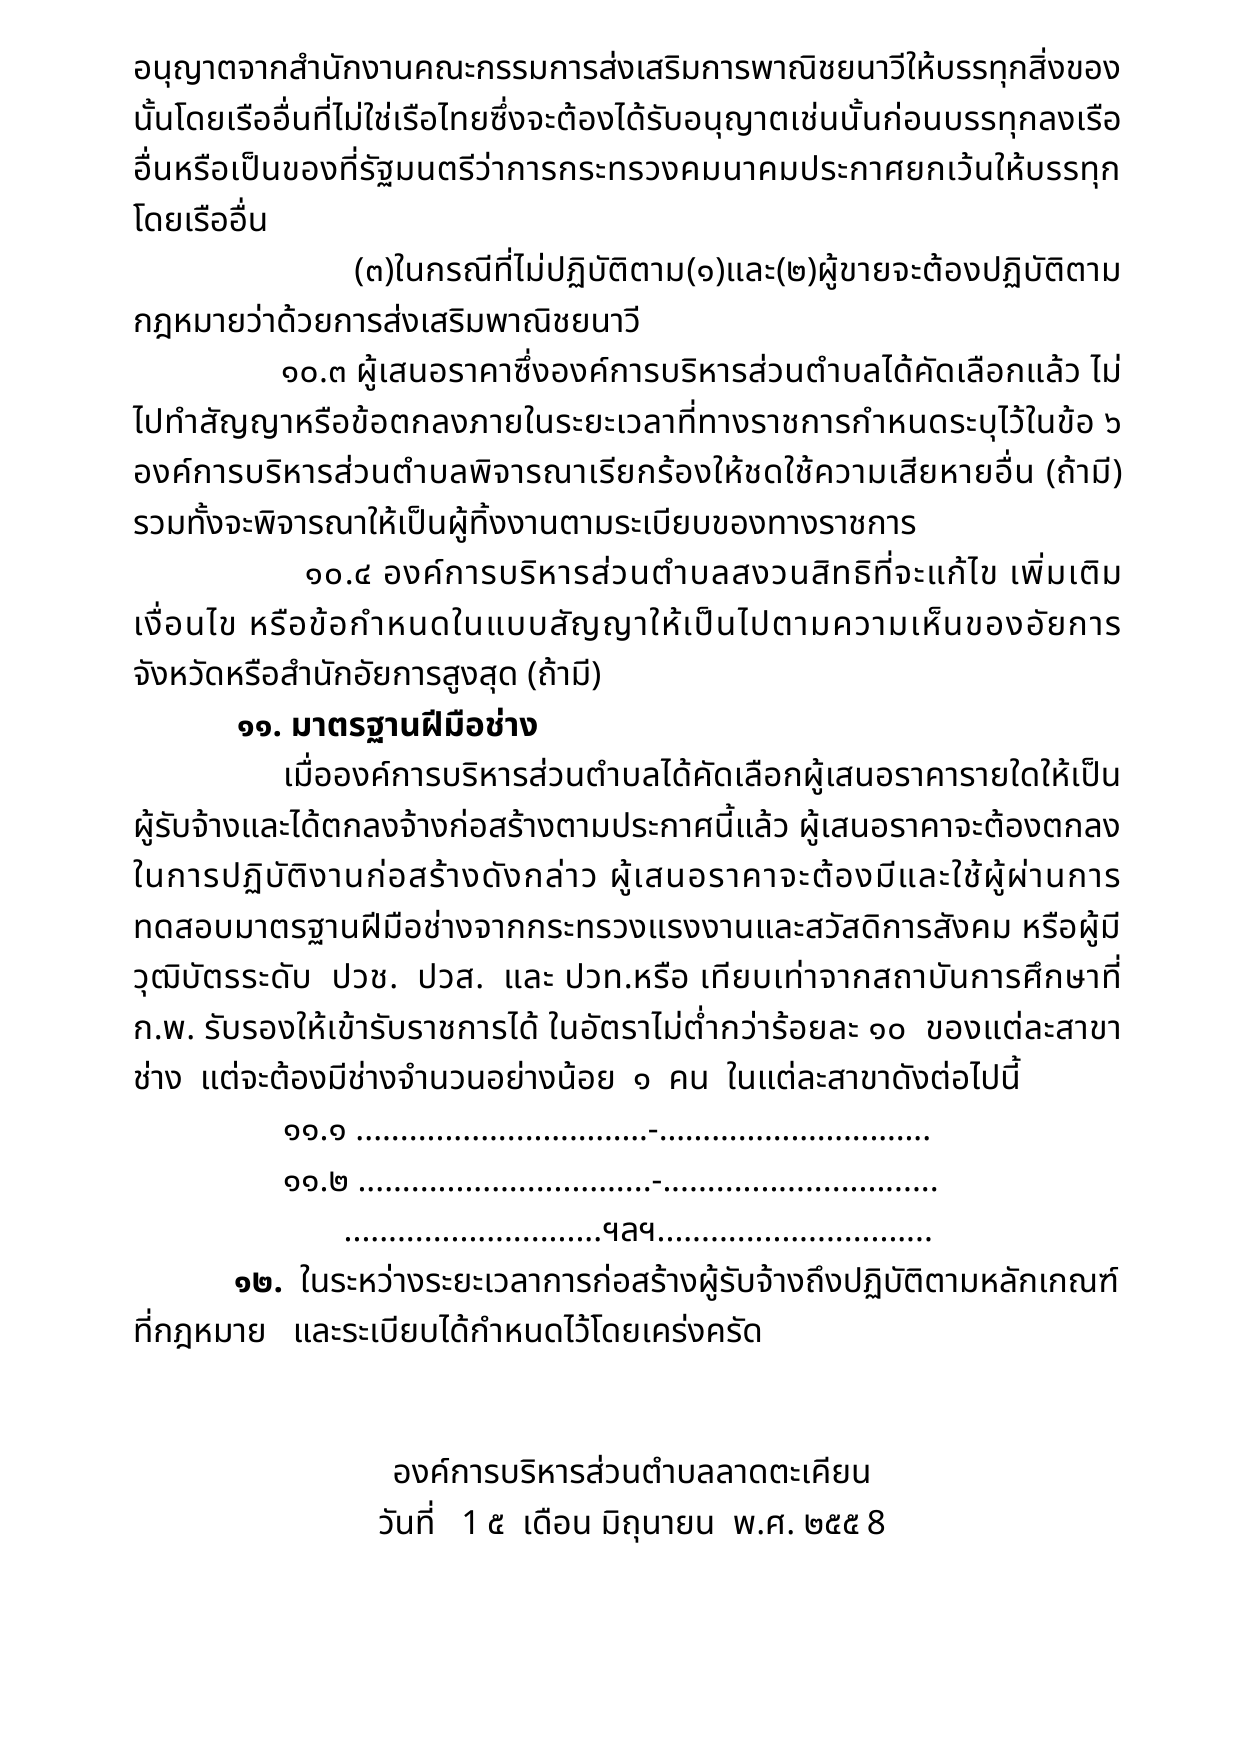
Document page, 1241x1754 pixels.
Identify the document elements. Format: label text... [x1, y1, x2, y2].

text ๑๐.๓ ผู้เสนอราคาซึ่งองค์การบริหารส่วนตำบลได้คัดเลือกแล้ว ไม่ไปทำสัญญาหรือข้อตกลงภายในระยะเวลาที่ทางราชการกำหนดระบุไว้ในข้อ ๖ องค์การบริหารส่วนตำบลพิจารณาเรียกร้องให้ชดใช้ความเสียหายอื่น (ถ้ามี) รวมทั้งจะพิจารณาให้เป็นผู้ทิ้งงานตามระเบียบของทางราชการ [133, 347, 1122, 549]
text ๑๑.๑ .....................…………-…………………………. [283, 1105, 1122, 1155]
text ๑๒. ในระหว่างระยะเวลาการก่อสร้างผู้รับจ้างถึงปฏิบัติตามหลักเกณฑ์ที่กฎหมาย และระเบียบได้กำหนดไว้โดยเคร่งครัด [133, 1257, 1122, 1358]
text ๑๑.๒ .................................-............................... [283, 1155, 1122, 1206]
text วันที่ 1๕ เดือน มิถุนายน พ.ศ. ๒๕๕8 [133, 1499, 1122, 1549]
text .............................ฯลฯ............................... [283, 1206, 1122, 1257]
text เมื่อองค์การบริหารส่วนตำบลได้คัดเลือกผู้เสนอราคารายใดให้เป็นผู้รับจ้างและได้ตกลงจ้างก่อสร้างตามประกาศนี้แล้ว ผู้เสนอราคาจะต้องตกลงในการปฏิบัติงานก่อสร้างดังกล่าว ผู้เสนอราคาจะต้องมีและใช้ผู้ผ่านการทดสอบมาตรฐานฝีมือช่างจากกระทรวงแรงงานและสวัสดิการสังคม หรือผู้มีวุฒิบัตรระดับ ปวช. ปวส. และ ปวท.หรือ เทียบเท่าจากสถาบันการศึกษาที่ ก.พ. รับรองให้เข้ารับราชการได้ ในอัตราไม่ต่ำกว่าร้อยละ ๑๐ ของแต่ละสาขาช่าง แต่จะต้องมีช่างจำนวนอย่างน้อย ๑ คน ในแต่ละสาขาดังต่อไปนี้ [133, 751, 1122, 1105]
text (๓)ในกรณีที่ไม่ปฏิบัติตาม(๑)และ(๒)ผู้ขายจะต้องปฏิบัติตามกฎหมายว่าด้วยการส่งเสริมพาณิชยนาวี [133, 246, 1122, 347]
text องค์การบริหารส่วนตำบลลาดตะเคียน [133, 1448, 1122, 1499]
text ๑๑. มาตรฐานฝีมือช่าง [133, 701, 1122, 751]
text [133, 44, 1122, 246]
text ๑๐.๔ องค์การบริหารส่วนตำบลสงวนสิทธิที่จะแก้ไข เพิ่มเติม เงื่อนไข หรือข้อกำหนดในแบบสัญญาให้เป็นไปตามความเห็นของอัยการจังหวัดหรือสำนักอัยการสูงสุด (ถ้ามี) [133, 549, 1122, 701]
